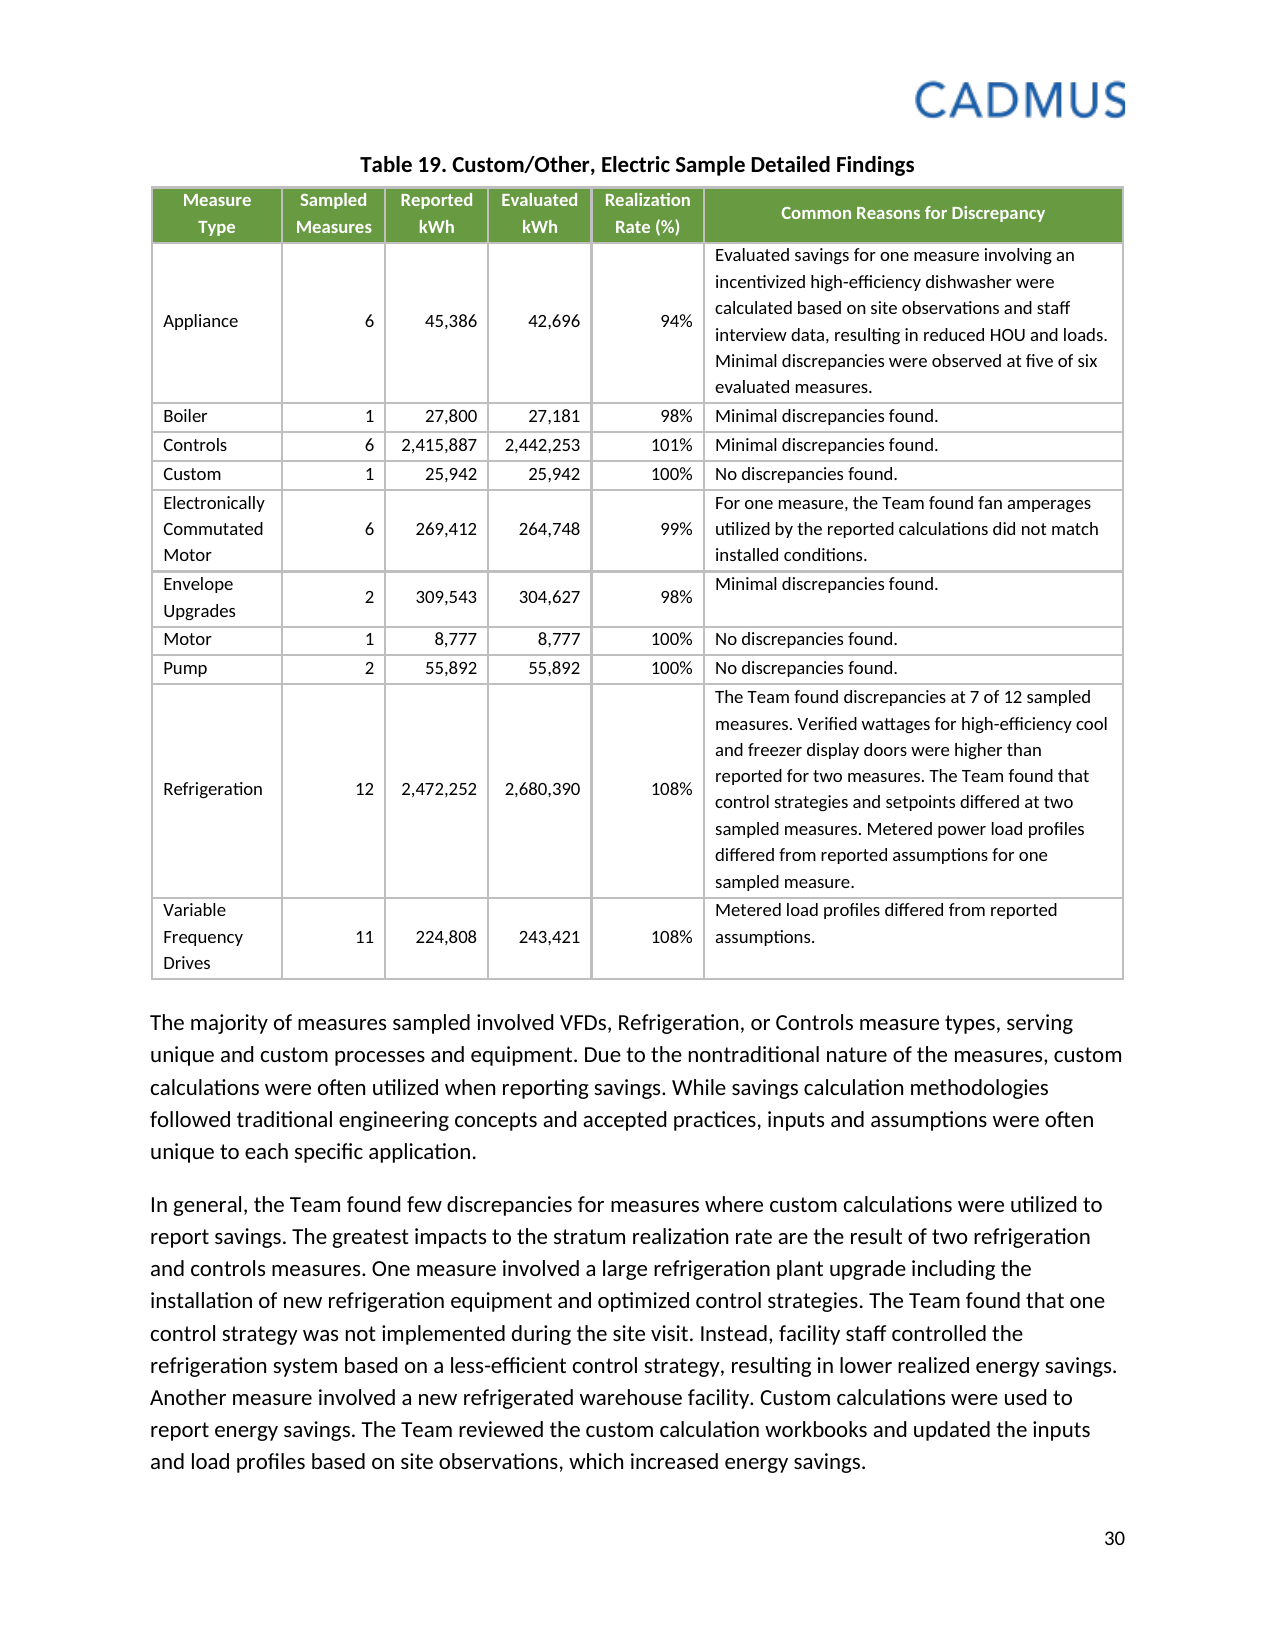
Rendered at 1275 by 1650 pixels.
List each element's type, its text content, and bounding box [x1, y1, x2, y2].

table_cell 94% [593, 244, 703, 402]
table_cell 8,777 [386, 628, 487, 654]
table_header Reported kWh [386, 189, 487, 242]
table_cell Pump [153, 656, 281, 683]
table_header Evaluated kWh [489, 189, 590, 242]
table_cell Envelope Upgrades [153, 573, 281, 626]
table_cell 1 [283, 628, 384, 654]
table_cell 25,942 [386, 462, 487, 489]
text Table 19. Custom/Other, Electric Sample Detailed Findings [150, 150, 1125, 178]
table_cell 243,421 [489, 899, 590, 978]
table_cell 101% [593, 433, 703, 460]
table_cell No discrepancies found. [705, 656, 1122, 683]
table_cell Electronically Commutated Motor [153, 491, 281, 570]
table_cell 6 [283, 433, 384, 460]
table_cell The Team found discrepancies at 7 of 12 sampled measures. Verified wattages for high-efficiency cool and freezer display doors were higher than reported for two measures. The Team found that control strategies and setpoints differed at two sampled measures. Metered power load profiles differed from reported assumptions for one sampled measure. [705, 685, 1122, 897]
table_cell 55,892 [386, 656, 487, 683]
table_cell 27,800 [386, 404, 487, 431]
table_cell 100% [593, 462, 703, 489]
table_cell 45,386 [386, 244, 487, 402]
table_cell 6 [283, 244, 384, 402]
table_cell 12 [283, 685, 384, 897]
table_cell 1 [283, 404, 384, 431]
table_cell 2,415,887 [386, 433, 487, 460]
text The majority of measures sampled involved VFDs, Refrigeration, or Controls measure types, serving unique and custom processes and equipment. Due to the nontraditional nature of the measures, custom calculations were often utilized when reporting savings. While savings calculation methodologies followed traditional engineering concepts and accepted practices, inputs and assumptions were often unique to each specific application. [150, 1008, 1125, 1165]
table_cell Metered load profiles differed from reported assumptions. [705, 899, 1122, 978]
table_cell 6 [283, 491, 384, 570]
table_cell 11 [283, 899, 384, 978]
table_cell 224,808 [386, 899, 487, 978]
table_cell Boiler [153, 404, 281, 431]
table_cell 2 [283, 573, 384, 626]
table_cell 42,696 [489, 244, 590, 402]
table_cell 269,412 [386, 491, 487, 570]
table_cell Motor [153, 628, 281, 654]
table_cell 2,442,253 [489, 433, 590, 460]
table_cell 99% [593, 491, 703, 570]
table_cell 264,748 [489, 491, 590, 570]
table_cell Controls [153, 433, 281, 460]
table_cell No discrepancies found. [705, 462, 1122, 489]
table_cell 55,892 [489, 656, 590, 683]
table_cell 1 [283, 462, 384, 489]
table_cell Minimal discrepancies found. [705, 404, 1122, 431]
table_cell Custom [153, 462, 281, 489]
table_cell 108% [593, 899, 703, 978]
table_cell 304,627 [489, 573, 590, 626]
table_header Realization Rate (%) [593, 189, 703, 242]
table_cell 309,543 [386, 573, 487, 626]
table_header Measure Type [153, 189, 281, 242]
table_cell Refrigeration [153, 685, 281, 897]
table_header Sampled Measures [283, 189, 384, 242]
table_cell 25,942 [489, 462, 590, 489]
table_cell Evaluated savings for one measure involving an incentivized high-efficiency dishwasher were calculated based on site observations and staff interview data, resulting in reduced HOU and loads. Minimal discrepancies were observed at five of six evaluated measures. [705, 244, 1122, 402]
table_header Common Reasons for Discrepancy [705, 189, 1122, 242]
table_cell For one measure, the Team found fan amperages utilized by the reported calculations did not match installed conditions. [705, 491, 1122, 570]
table_cell 2 [283, 656, 384, 683]
table_cell Appliance [153, 244, 281, 402]
table_cell 98% [593, 404, 703, 431]
table_cell 8,777 [489, 628, 590, 654]
table_cell 27,181 [489, 404, 590, 431]
text In general, the Team found few discrepancies for measures where custom calculations were utilized to report savings. The greatest impacts to the stratum realization rate are the result of two refrigeration and controls measures. One measure involved a large refrigeration plant upgrade including the installation of new refrigeration equipment and optimized control strategies. The Team found that one control strategy was not implemented during the site visit. Instead, facility staff controlled the refrigeration system based on a less-efficient control strategy, resulting in lower realized energy savings. Another measure involved a new refrigerated warehouse facility. Custom calculations were used to report energy savings. The Team reviewed the custom calculation workbooks and updated the inputs and load profiles based on site observations, which increased energy savings. [150, 1190, 1125, 1476]
table_cell 100% [593, 656, 703, 683]
table_cell Minimal discrepancies found. [705, 573, 1122, 626]
table_cell Minimal discrepancies found. [705, 433, 1122, 460]
table_cell Variable Frequency Drives [153, 899, 281, 978]
table_cell 2,680,390 [489, 685, 590, 897]
table_cell 108% [593, 685, 703, 897]
table_cell 100% [593, 628, 703, 654]
table_cell 98% [593, 573, 703, 626]
table_cell 2,472,252 [386, 685, 487, 897]
table_cell No discrepancies found. [705, 628, 1122, 654]
